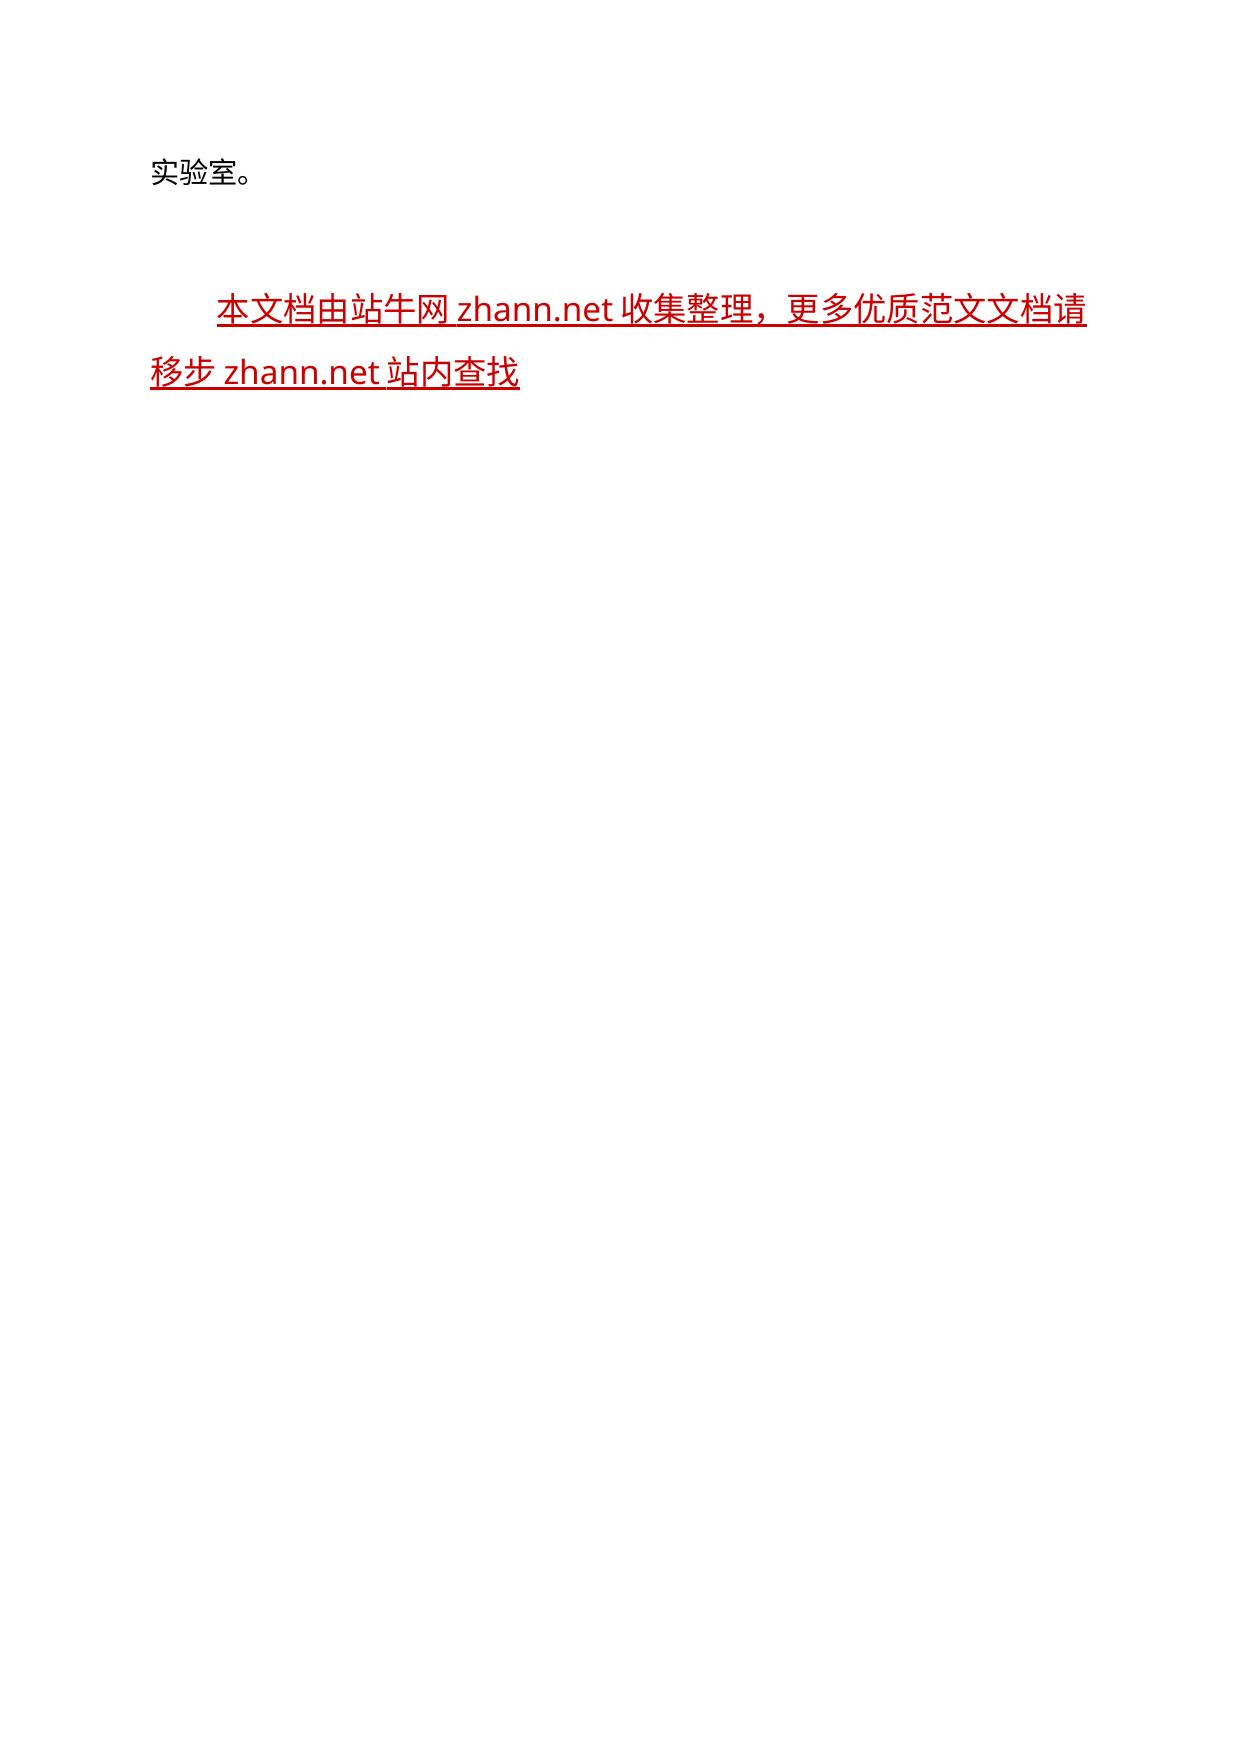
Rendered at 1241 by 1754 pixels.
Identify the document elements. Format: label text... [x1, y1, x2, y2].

text 本文档由站牛网zhann.net收集整理，更多优质范文文档请移步zhann.net站内查找 [150, 283, 1090, 394]
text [150, 150, 1090, 192]
